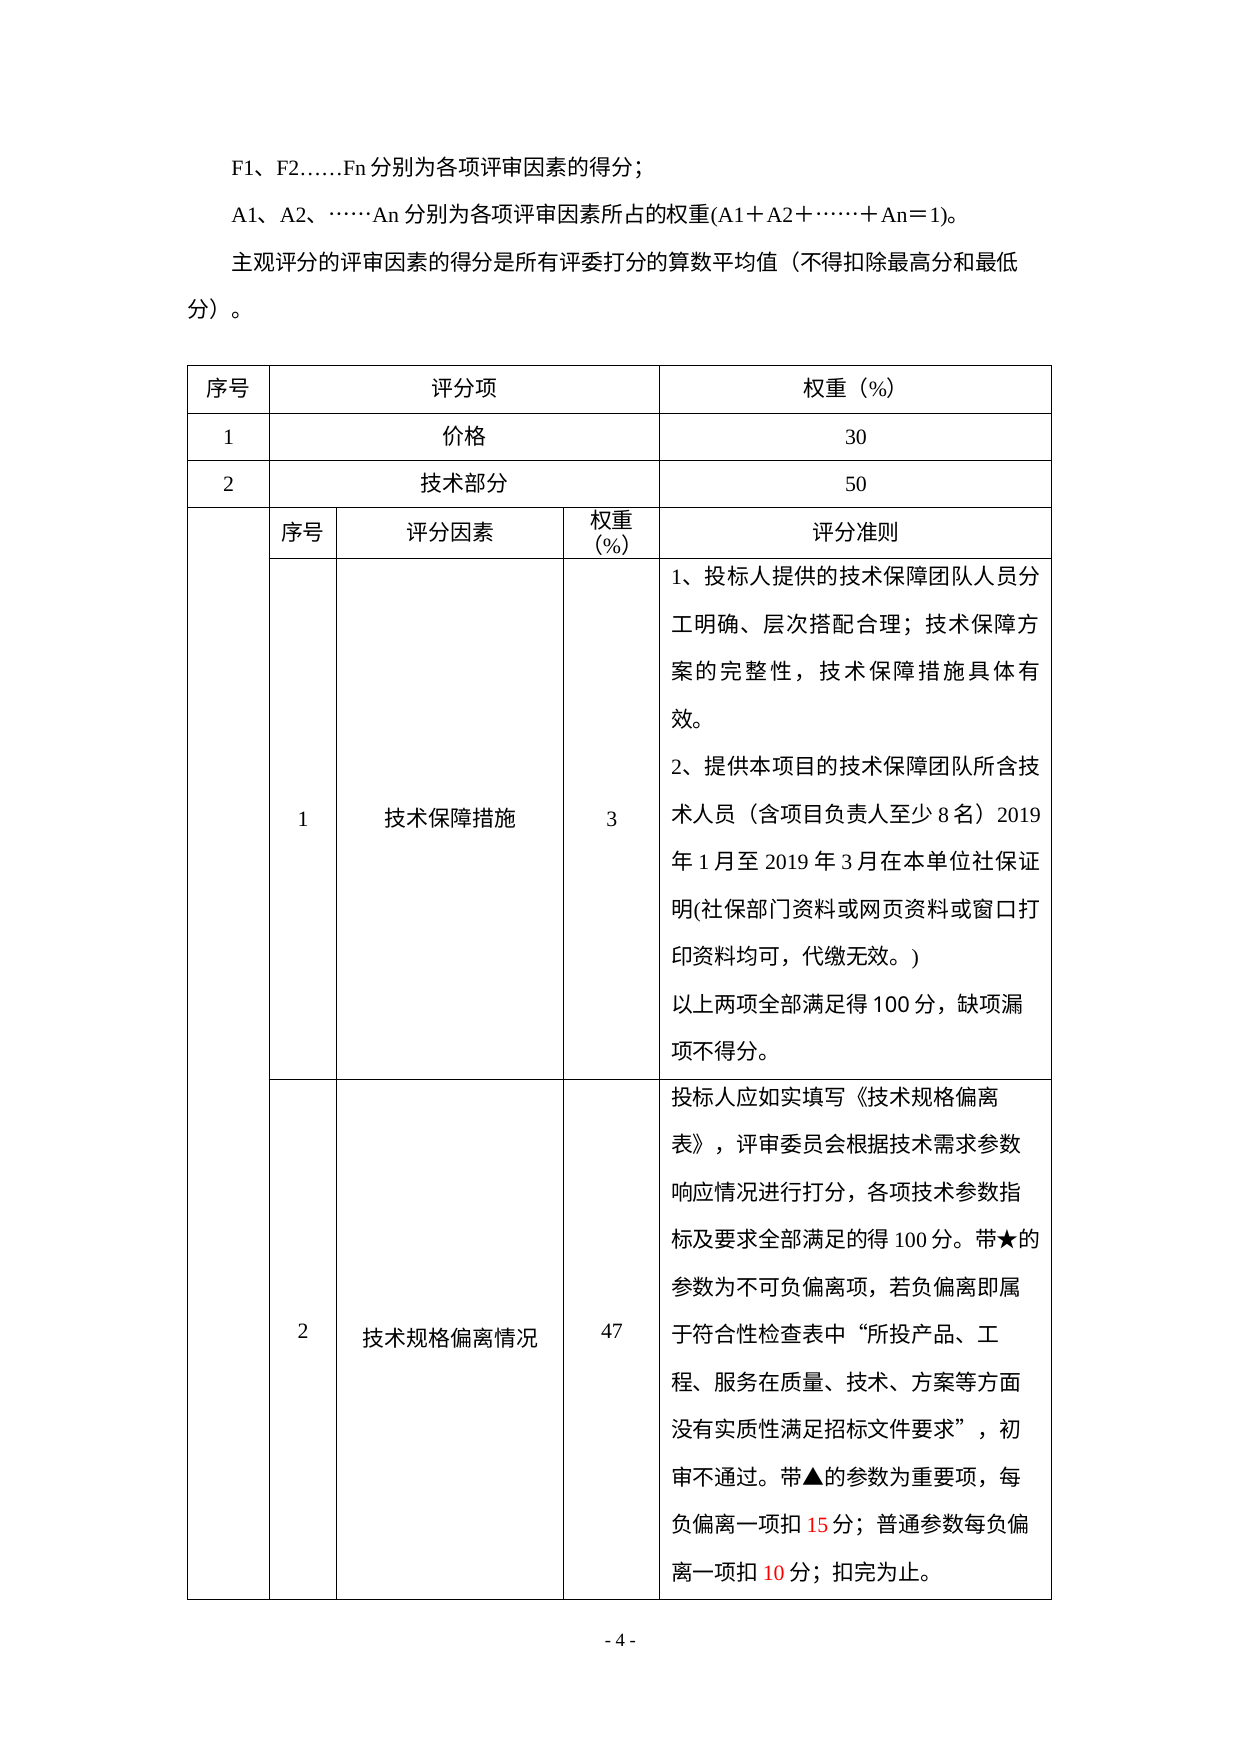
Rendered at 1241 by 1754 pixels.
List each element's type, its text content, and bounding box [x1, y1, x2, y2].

table_cell 技术部分 [270, 461, 659, 507]
table_cell 权重（%） [564, 508, 659, 558]
table_cell 3 [564, 559, 659, 1078]
text F1、F2……Fn分别为各项评审因素的得分； [187, 150, 1053, 182]
table_cell 投标人应如实填写《技术规格偏离表》，评审委员会根据技术需求参数响应情况进行打分，各项技术参数指标及要求全部满足的得100分。带★的参数为不可负偏离项，若负偏离即属于符合性检查表中“所投产品、工程、服务在质量、技术、方案等方面没有实质性满足招标文件要求”，初审不通过。带▲的参数为重要项，每负偏离一项扣15分；普通参数每负偏离一项扣10分；扣完为止。 [660, 1080, 1051, 1599]
table_cell 技术规格偏离情况 [337, 1080, 563, 1599]
table_header 序号 [188, 366, 269, 412]
table_cell 2 [270, 1080, 336, 1599]
table_cell 序号 [270, 508, 336, 558]
table_cell 47 [564, 1080, 659, 1599]
table_cell 评分因素 [337, 508, 563, 558]
table_cell 50 [660, 461, 1051, 507]
table_header 权重（%） [660, 366, 1051, 412]
table_cell 评分准则 [660, 508, 1051, 558]
table_cell 1 [188, 414, 269, 460]
text 主观评分的评审因素的得分是所有评委打分的算数平均值（不得扣除最高分和最低分）。 [187, 245, 1053, 324]
table_cell 技术保障措施 [337, 559, 563, 1078]
table_cell 价格 [270, 414, 659, 460]
table_cell 30 [660, 414, 1051, 460]
table_cell 1、投标人提供的技术保障团队人员分工明确、层次搭配合理；技术保障方案的完整性，技术保障措施具体有效。 2、提供本项目的技术保障团队所含技术人员（含项目负责人至少8名）2019年1月至2019年3月在本单位社保证明(社保部门资料或网页资料或窗口打印资料均可，代缴无效。) 以上两项全部满足得100分，缺项漏项不得分。 [660, 559, 1051, 1078]
table_cell 1 [270, 559, 336, 1078]
table_header 评分项 [270, 366, 659, 412]
table_cell 2 [188, 461, 269, 507]
text A1、A2、……An 分别为各项评审因素所占的权重(A1＋A2＋……＋An＝1)。 [187, 197, 1053, 229]
table_cell [188, 508, 269, 1599]
